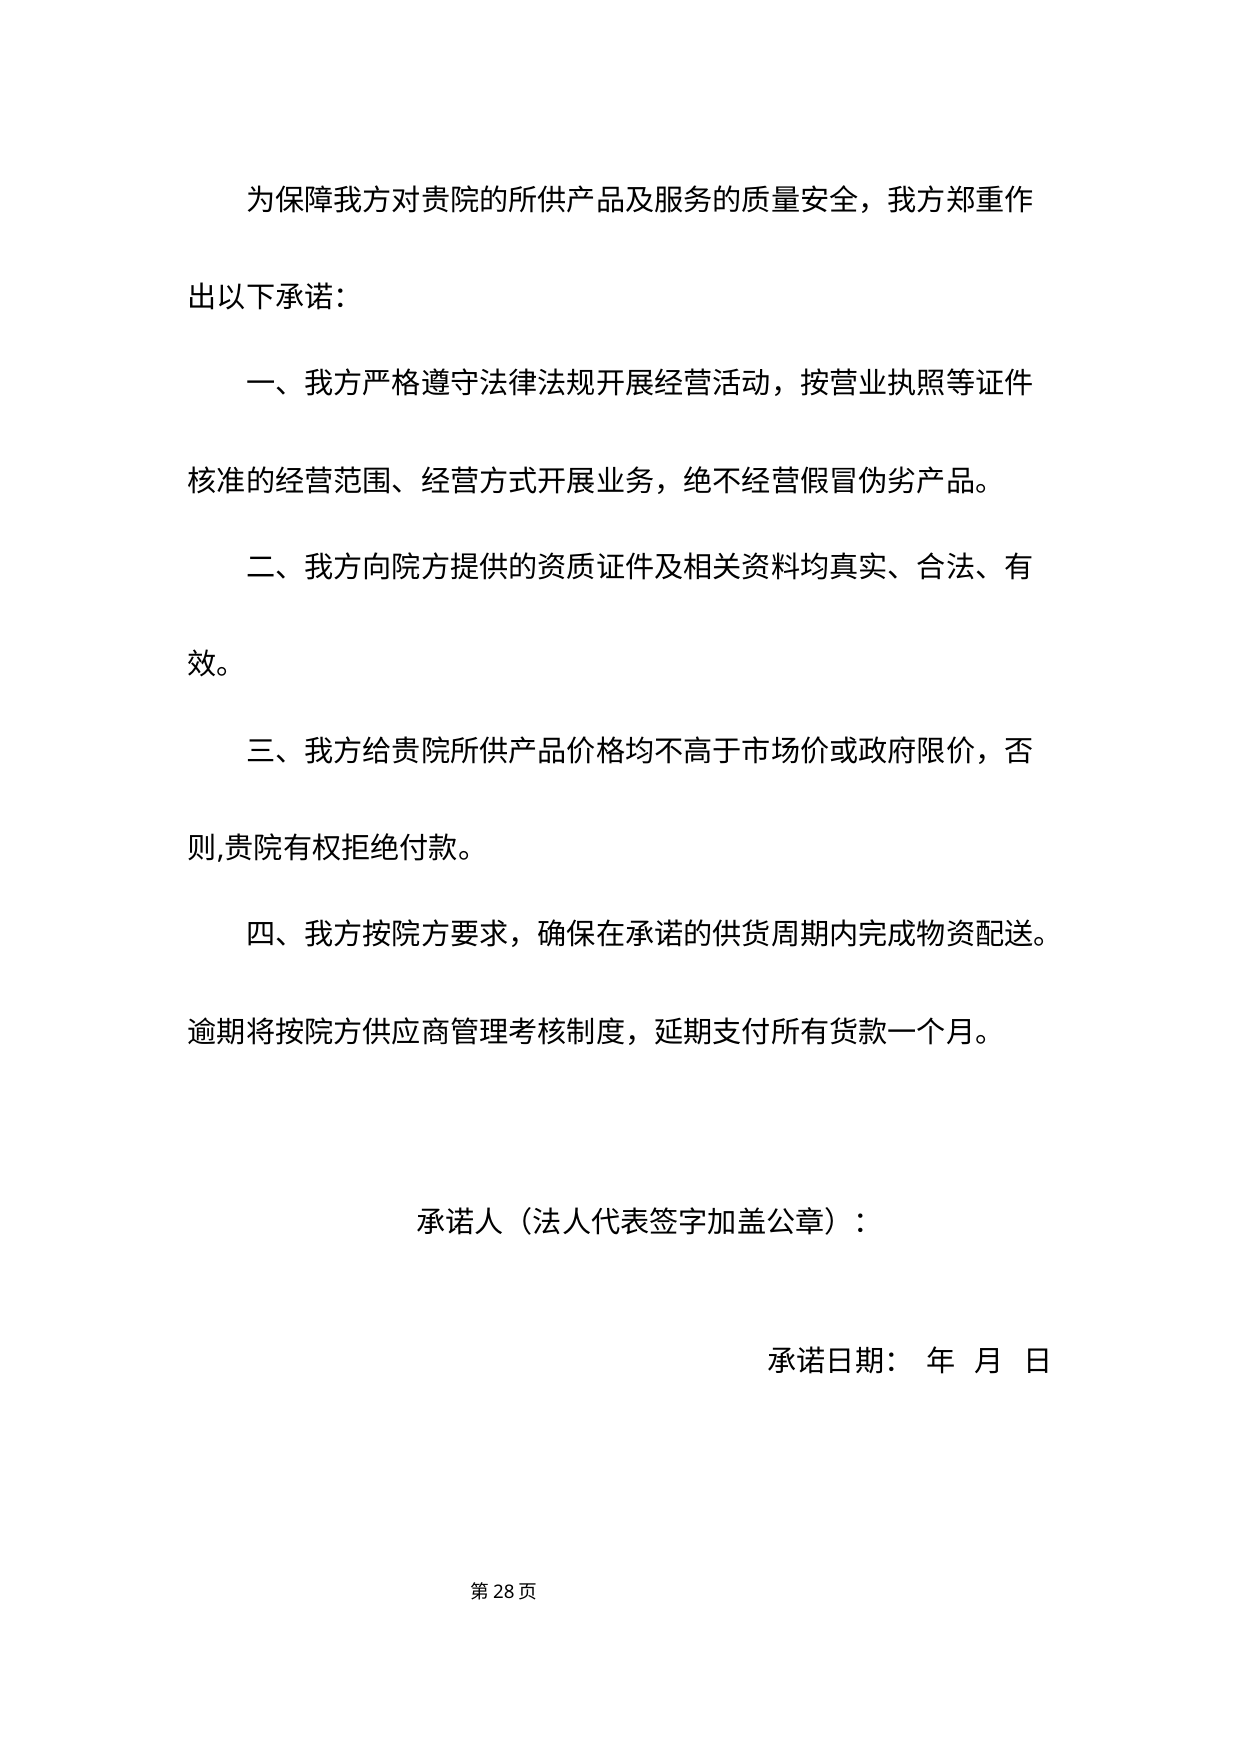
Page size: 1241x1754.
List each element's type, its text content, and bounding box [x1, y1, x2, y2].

text 承诺日期： 年 月 日 [187, 1326, 1053, 1391]
text 一、我方严格遵守法律法规开展经营活动，按营业执照等证件核准的经营范围、经营方式开展业务，绝不经营假冒伪劣产品。 [187, 348, 1053, 511]
text 二、我方向院方提供的资质证件及相关资料均真实、合法、有效。 [187, 532, 1053, 694]
text 三、我方给贵院所供产品价格均不高于市场价或政府限价，否则,贵院有权拒绝付款。 [187, 716, 1053, 878]
text 为保障我方对贵院的所供产品及服务的质量安全，我方郑重作出以下承诺： [187, 165, 1053, 327]
text 四、我方按院方要求，确保在承诺的供货周期内完成物资配送。逾期将按院方供应商管理考核制度，延期支付所有货款一个月。 [187, 899, 1053, 1062]
text 承诺人（法人代表签字加盖公章）： [187, 1188, 1053, 1253]
